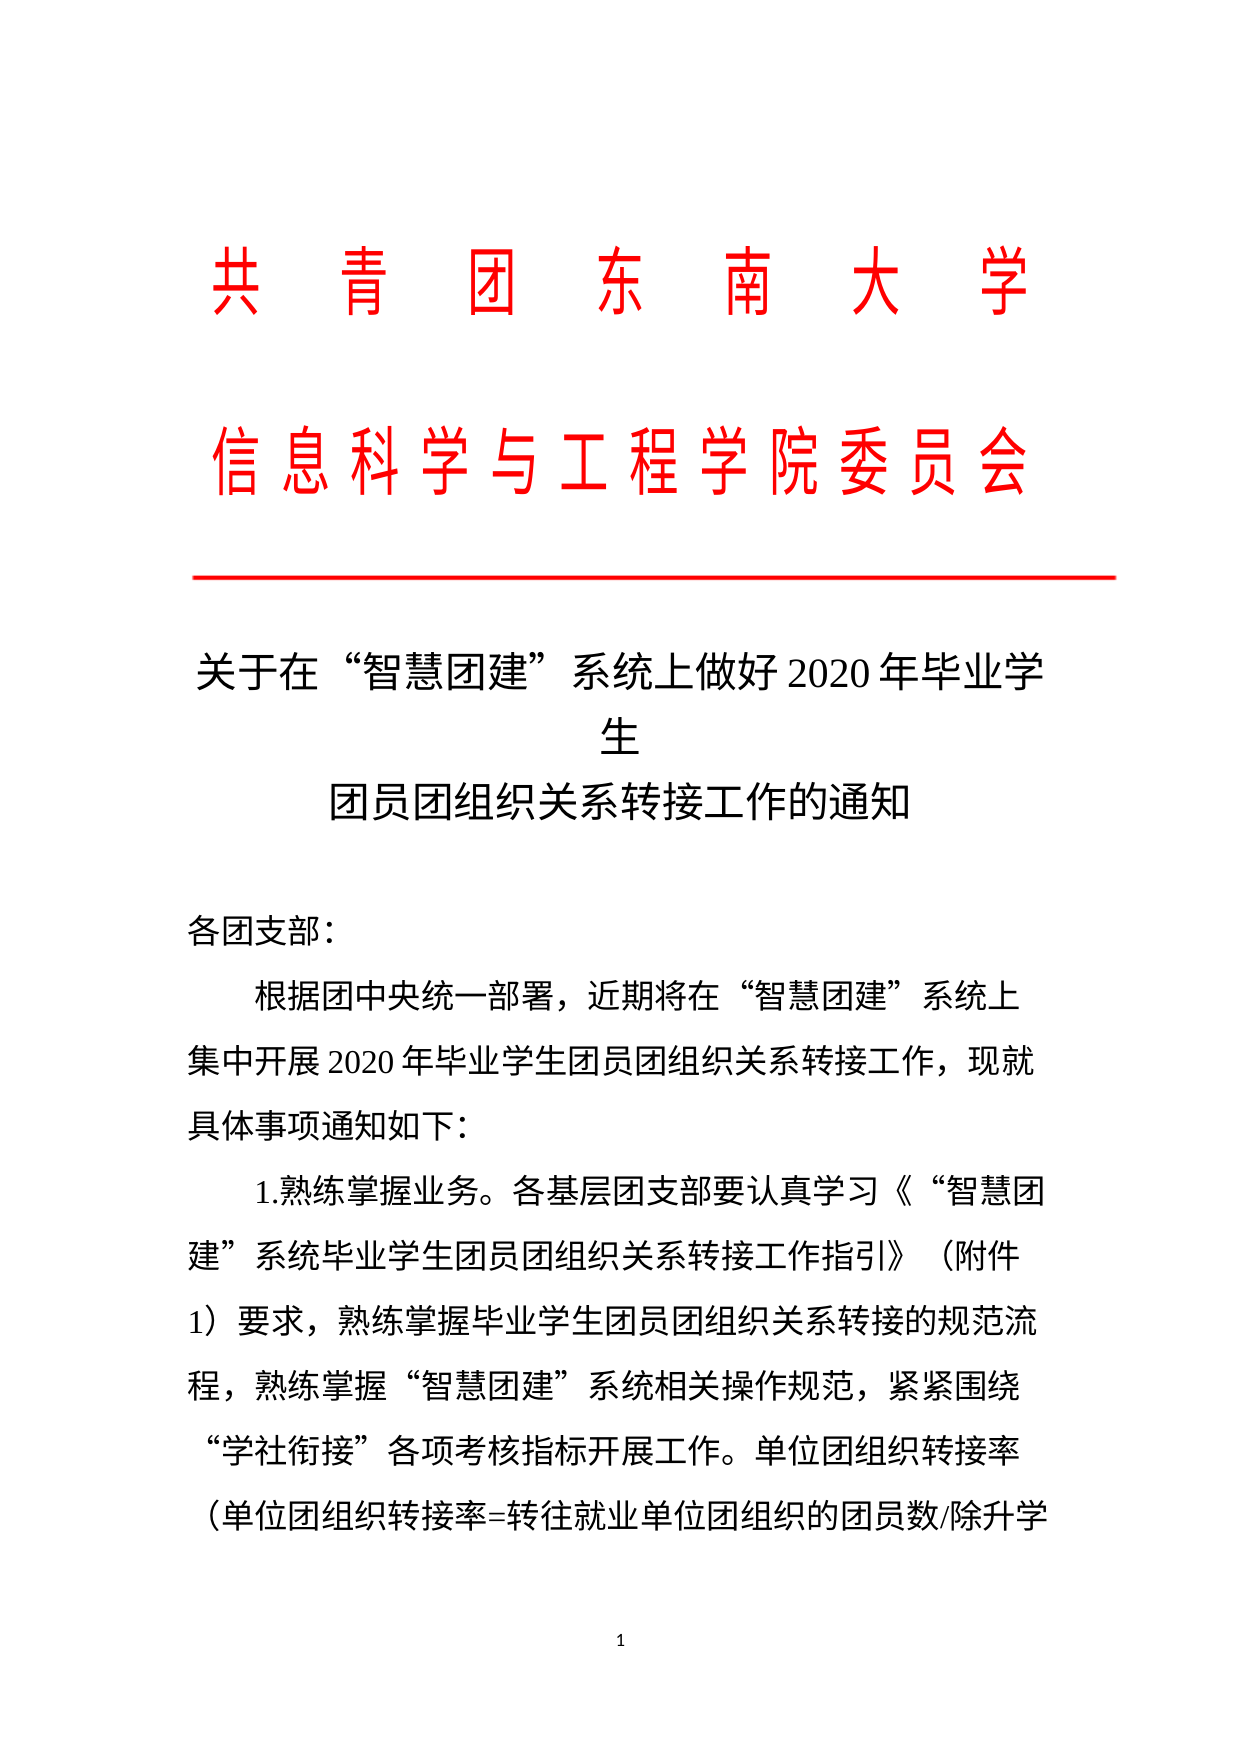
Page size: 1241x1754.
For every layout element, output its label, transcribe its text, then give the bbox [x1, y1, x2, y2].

text 根据团中央统一部署，近期将在“智慧团建”系统上集中开展2020年毕业学生团员团组织关系转接工作，现就具体事项通知如下： [187, 962, 1053, 1157]
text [187, 1157, 1053, 1547]
text 团员团组织关系转接工作的通知 [187, 767, 1053, 832]
text 信息科学与工程学院委员会 [211, 392, 1029, 522]
text 共青团东南大学 [211, 212, 1029, 342]
text 各团支部： [187, 897, 1053, 962]
text 关于在“智慧团建”系统上做好2020年毕业学生 [187, 637, 1053, 767]
